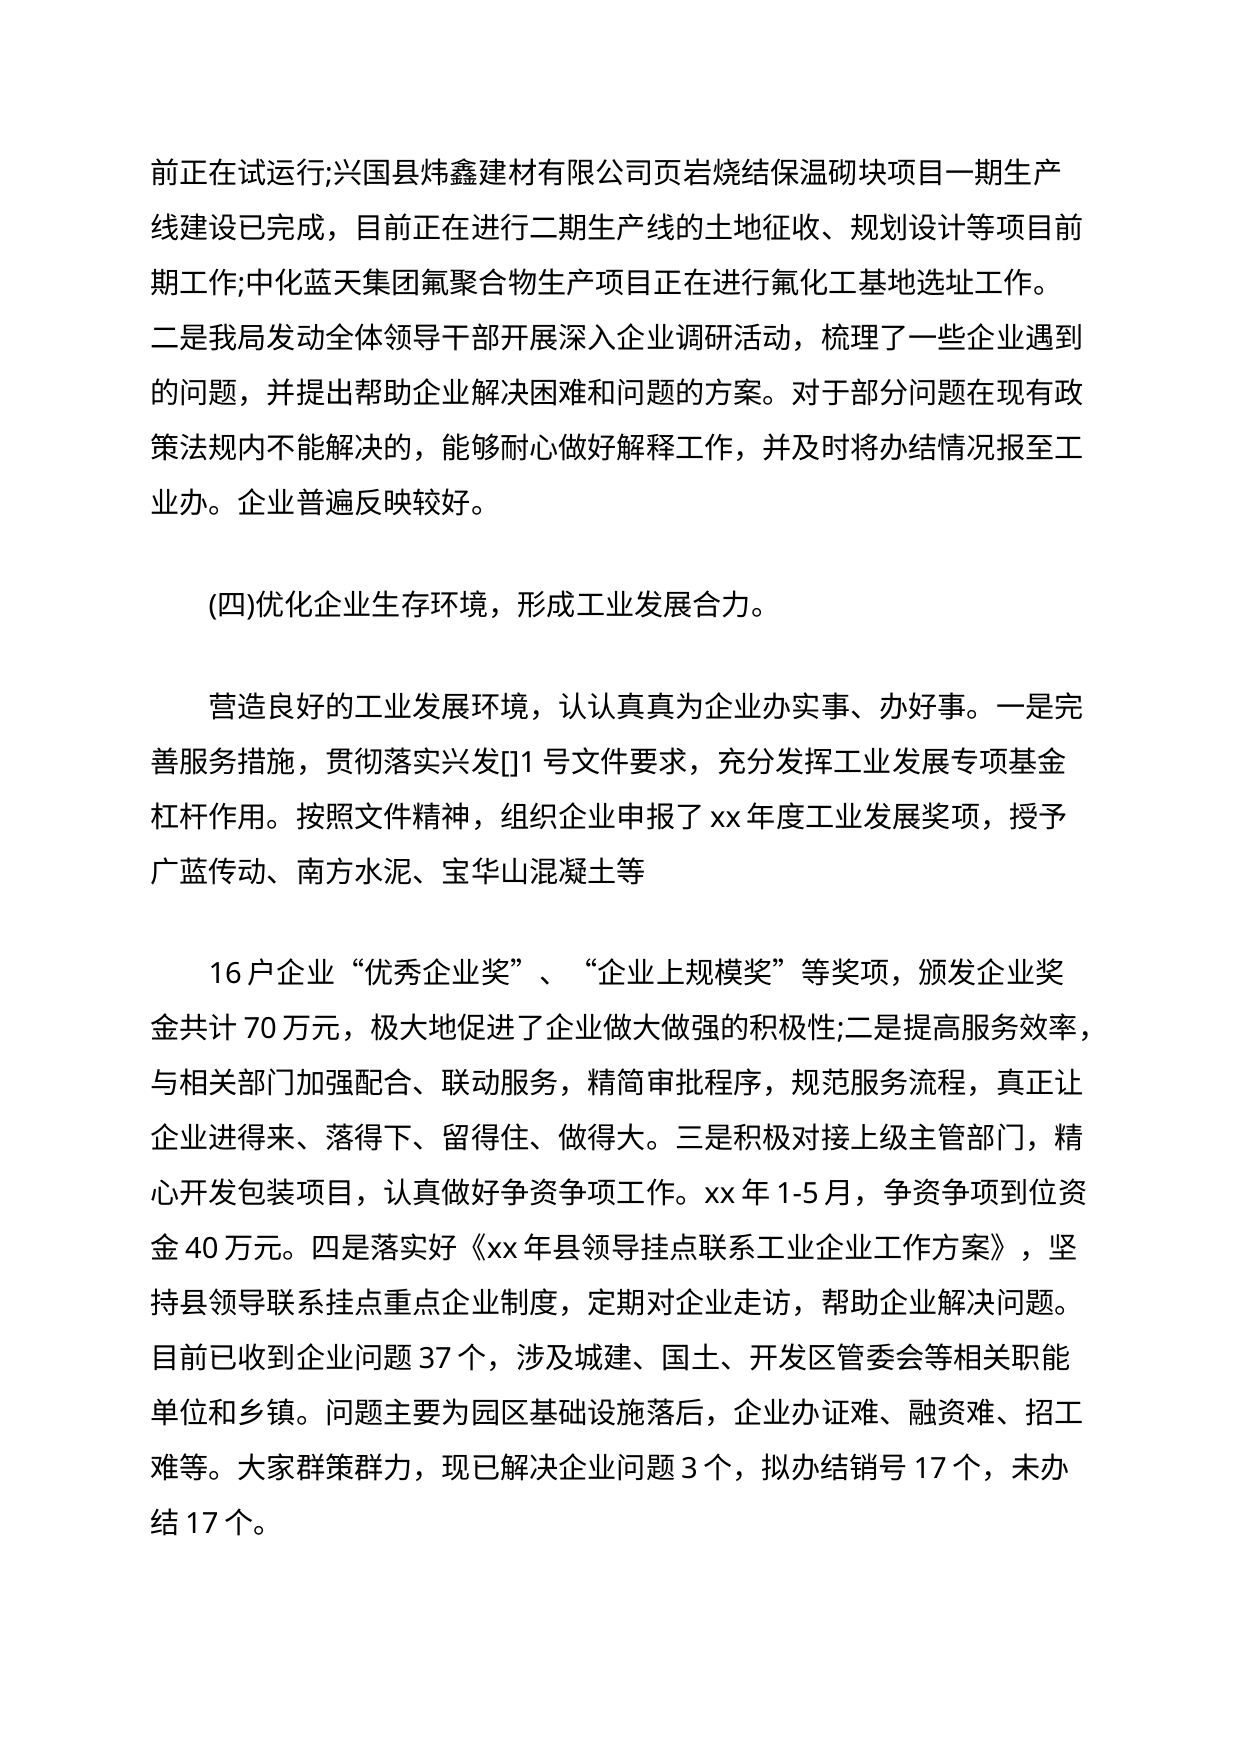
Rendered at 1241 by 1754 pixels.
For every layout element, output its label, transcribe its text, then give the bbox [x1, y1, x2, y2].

text 16户企业“优秀企业奖”、“企业上规模奖”等奖项，颁发企业奖金共计70万元，极大地促进了企业做大做强的积极性;二是提高服务效率，与相关部门加强配合、联动服务，精简审批程序，规范服务流程，真正让企业进得来、落得下、留得住、做得大。三是积极对接上级主管部门，精心开发包装项目，认真做好争资争项工作。xx年1-5月，争资争项到位资金40万元。四是落实好《xx年县领导挂点联系工业企业工作方案》，坚持县领导联系挂点重点企业制度，定期对企业走访，帮助企业解决问题。目前已收到企业问题37个，涉及城建、国土、开发区管委会等相关职能单位和乡镇。问题主要为园区基础设施落后，企业办证难、融资难、招工难等。大家群策群力，现已解决企业问题3个，拟办结销号17个，未办结17个。 [150, 950, 1090, 1542]
text 营造良好的工业发展环境，认认真真为企业办实事、办好事。一是完善服务措施，贯彻落实兴发[]1号文件要求，充分发挥工业发展专项基金杠杆作用。按照文件精神，组织企业申报了xx年度工业发展奖项，授予广蓝传动、南方水泥、宝华山混凝土等 [150, 683, 1090, 891]
text (四)优化企业生存环境，形成工业发展合力。 [150, 581, 1090, 624]
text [150, 150, 1090, 522]
